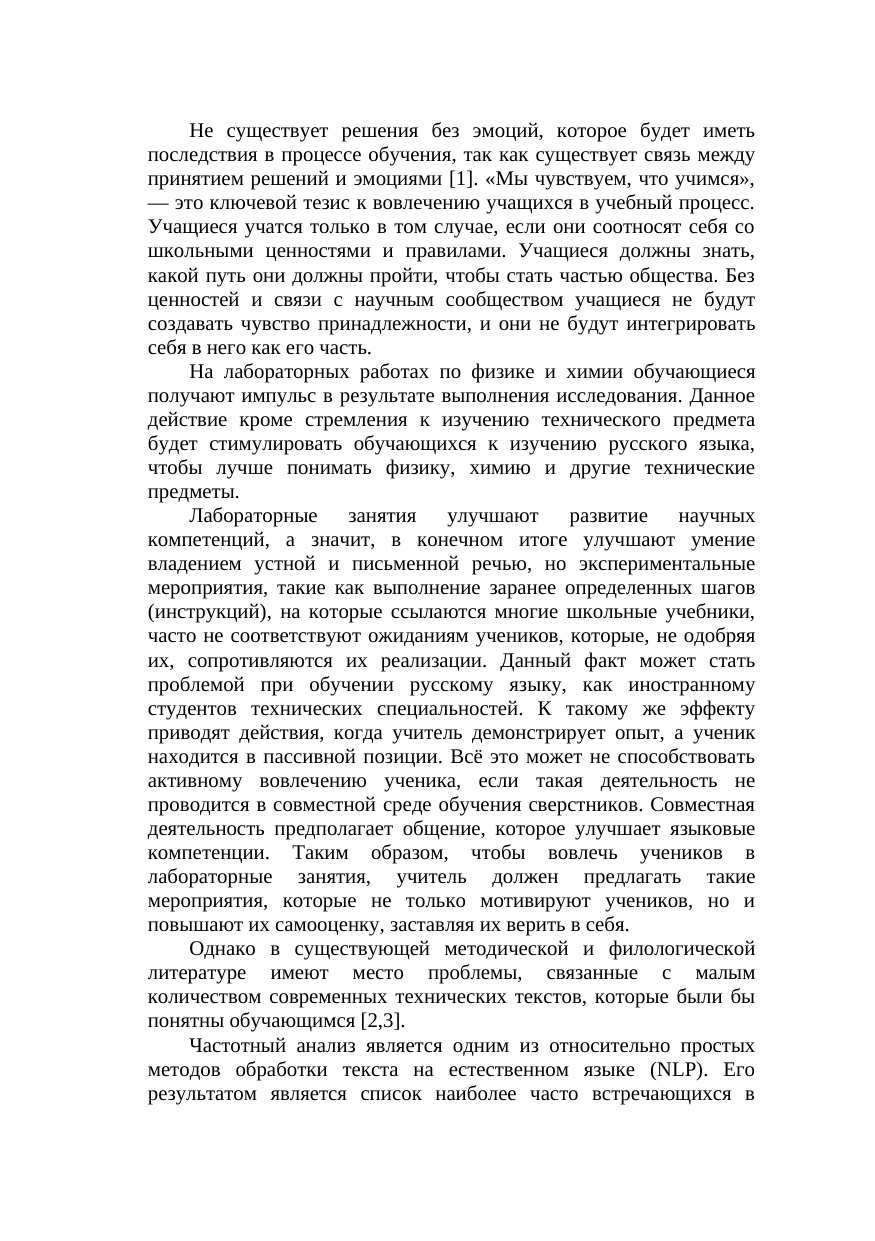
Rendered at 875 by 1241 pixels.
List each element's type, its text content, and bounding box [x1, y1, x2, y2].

text Не существует решения без эмоций, которое будет иметь последствия в процессе обучения, так как существует связь между принятием решений и эмоциями [1]. «Мы чувствуем, что учимся», — это ключевой тезис к вовлечению учащихся в учебный процесс. Учащиеся учатся только в том случае, если они соотносят себя со школьными ценностями и правилами. Учащиеся должны знать, какой путь они должны пройти, чтобы стать частью общества. Без ценностей и связи с научным сообществом учащиеся не будут создавать чувство принадлежности, и они не будут интегрировать себя в него как его часть. [148, 118, 756, 359]
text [148, 1032, 756, 1105]
text Лабораторные занятия улучшают развитие научных компетенций, а значит, в конечном итоге улучшают умение владением устной и письменной речью, но экспериментальные мероприятия, такие как выполнение заранее определенных шагов (инструкций), на которые ссылаются многие школьные учебники, часто не соответствуют ожиданиям учеников, которые, не одобряя их, сопротивляются их реализации. Данный факт может стать проблемой при обучении русскому языку, как иностранному студентов технических специальностей. К такому же эффекту приводят действия, когда учитель демонстрирует опыт, а ученик находится в пассивной позиции. Всё это может не способствовать активному вовлечению ученика, если такая деятельность не проводится в совместной среде обучения сверстников. Совместная деятельность предполагает общение, которое улучшает языковые компетенции. Таким образом, чтобы вовлечь учеников в лабораторные занятия, учитель должен предлагать такие мероприятия, которые не только мотивируют учеников, но и повышают их самооценку, заставляя их верить в себя. [148, 503, 756, 936]
text Однако в существующей методической и филологической литературе имеют место проблемы, связанные с малым количеством современных технических текстов, которые были бы понятны обучающимся [2,3]. [148, 936, 756, 1032]
text На лабораторных работах по физике и химии обучающиеся получают импульс в результате выполнения исследования. Данное действие кроме стремления к изучению технического предмета будет стимулировать обучающихся к изучению русского языка, чтобы лучше понимать физику, химию и другие технические предметы. [148, 359, 756, 503]
